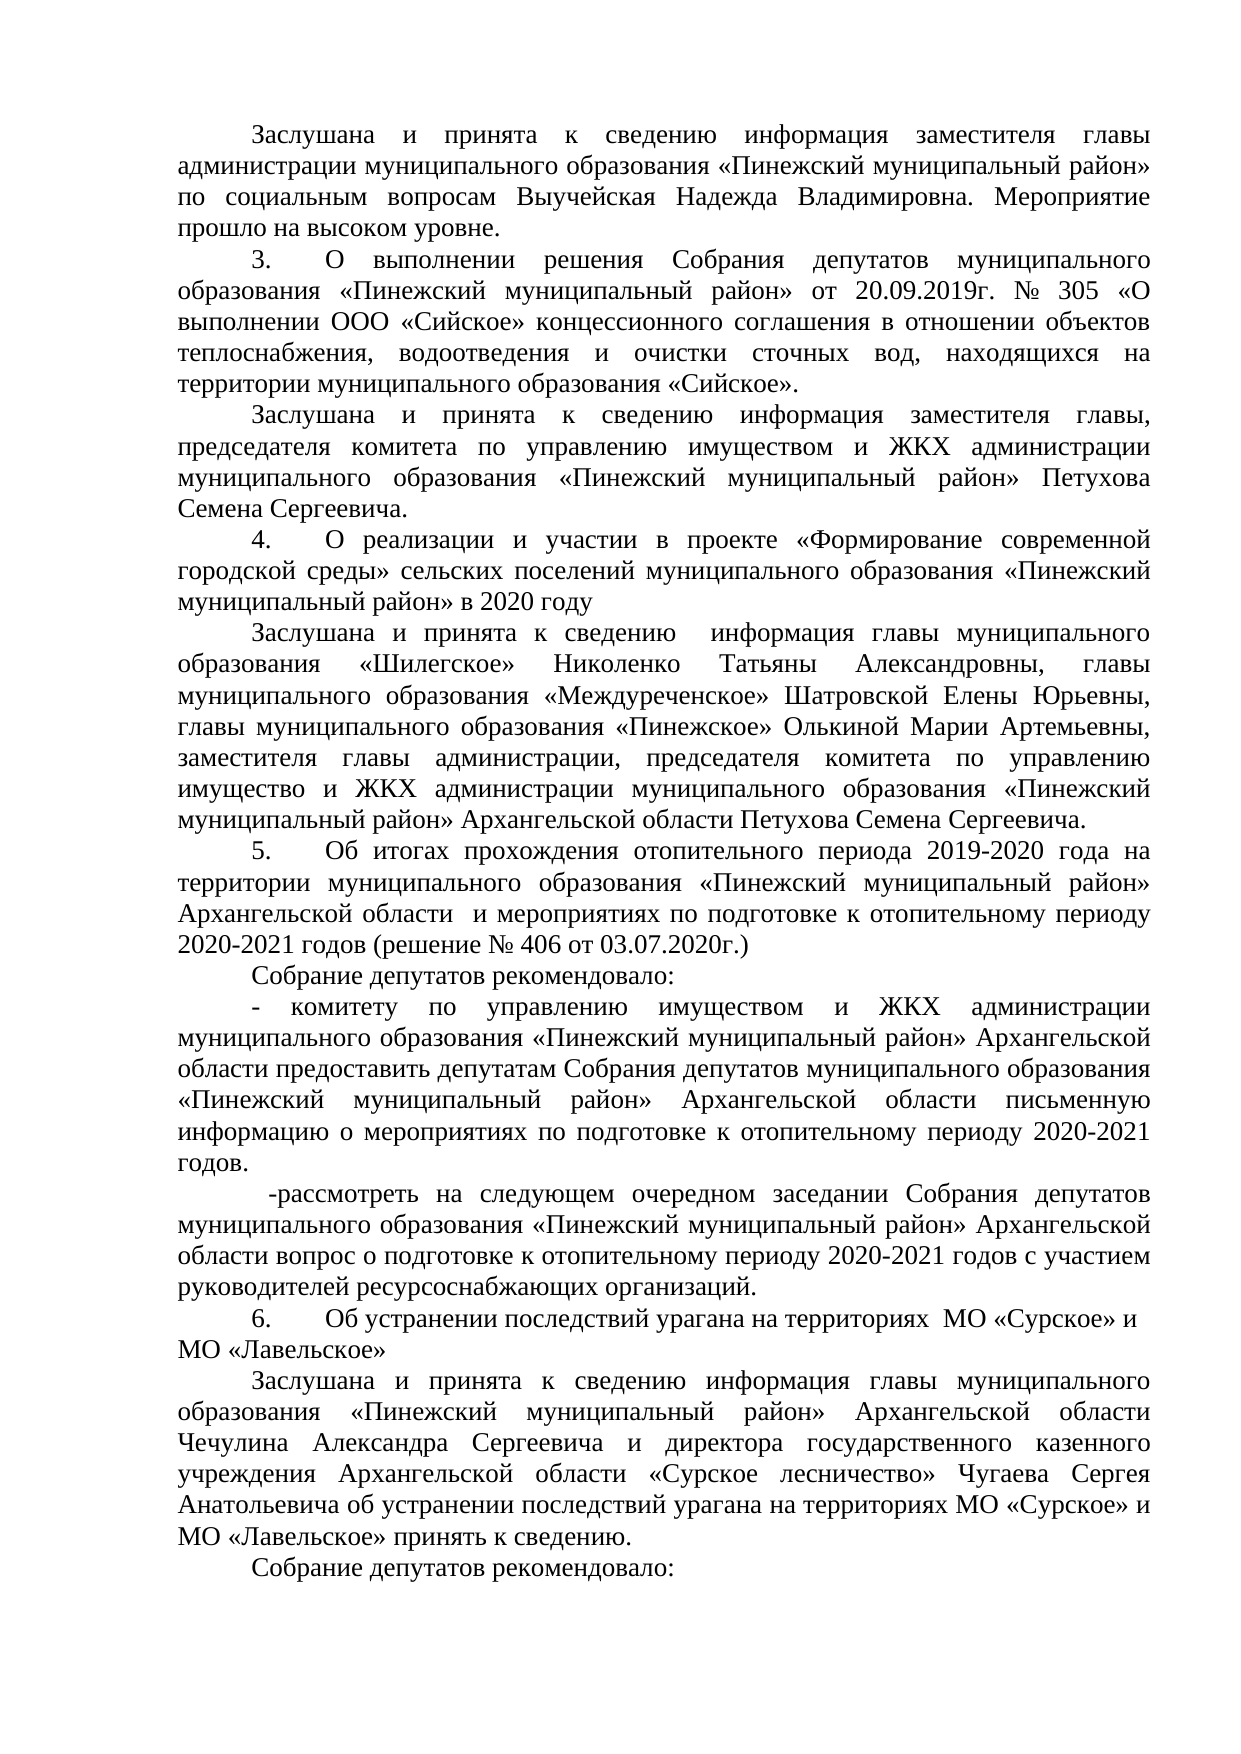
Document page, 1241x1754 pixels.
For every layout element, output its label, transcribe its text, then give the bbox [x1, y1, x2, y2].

title Об итогах прохождения отопительного периода 2019-2020 года на территории муниципального образования «Пинежский муниципальный район» Архангельской области и мероприятиях по подготовке к отопительному периоду 2020-2021 годов (решение № 406 от 03.07.2020г.) [177, 834, 1152, 959]
title Заслушана и принята к сведению информация заместителя главы, председателя комитета по управлению имуществом и ЖКХ администрации муниципального образования «Пинежский муниципальный район» Петухова Семена Сергеевича. [177, 398, 1152, 523]
title Собрание депутатов рекомендовало: [177, 959, 1152, 990]
title Заслушана и принята к сведению информация главы муниципального образования «Шилегское» Николенко Татьяны Александровны, главы муниципального образования «Междуреченское» Шатровской Елены Юрьевны, главы муниципального образования «Пинежское» Олькиной Марии Артемьевны, заместителя главы администрации, председателя комитета по управлению имущество и ЖКХ администрации муниципального образования «Пинежский муниципальный район» Архангельской области Петухова Семена Сергеевича. [177, 616, 1152, 834]
title Собрание депутатов рекомендовало: [177, 1551, 1152, 1582]
title О выполнении решения Собрания депутатов муниципального образования «Пинежский муниципальный район» от 20.09.2019г. № 305 «О выполнении ООО «Сийское» концессионного соглашения в отношении объектов теплоснабжения, водоотведения и очистки сточных вод, находящихся на территории муниципального образования «Сийское». [177, 243, 1152, 398]
title О реализации и участии в проекте «Формирование современной городской среды» сельских поселений муниципального образования «Пинежский муниципальный район» в 2020 году [177, 523, 1152, 616]
title -рассмотреть на следующем очередном заседании Собрания депутатов муниципального образования «Пинежский муниципальный район» Архангельской области вопрос о подготовке к отопительному периоду 2020-2021 годов с участием руководителей ресурсоснабжающих организаций. [177, 1177, 1152, 1302]
title Заслушана и принята к сведению информация заместителя главы администрации муниципального образования «Пинежский муниципальный район» по социальным вопросам Выучейская Надежда Владимировна. Мероприятие прошло на высоком уровне. [177, 118, 1152, 243]
title - комитету по управлению имуществом и ЖКХ администрации муниципального образования «Пинежский муниципальный район» Архангельской области предоставить депутатам Собрания депутатов муниципального образования «Пинежский муниципальный район» Архангельской области письменную информацию о мероприятиях по подготовке к отопительному периоду 2020-2021 годов. [177, 990, 1152, 1177]
title Заслушана и принята к сведению информация главы муниципального образования «Пинежский муниципальный район» Архангельской области Чечулина Александра Сергеевича и директора государственного казенного учреждения Архангельской области «Сурское лесничество» Чугаева Сергея Анатольевича об устранении последствий урагана на территориях МО «Сурское» и МО «Лавельское» принять к сведению. [177, 1364, 1152, 1551]
title Об устранении последствий урагана на территориях МО «Сурское» и МО «Лавельское» [177, 1302, 1152, 1364]
